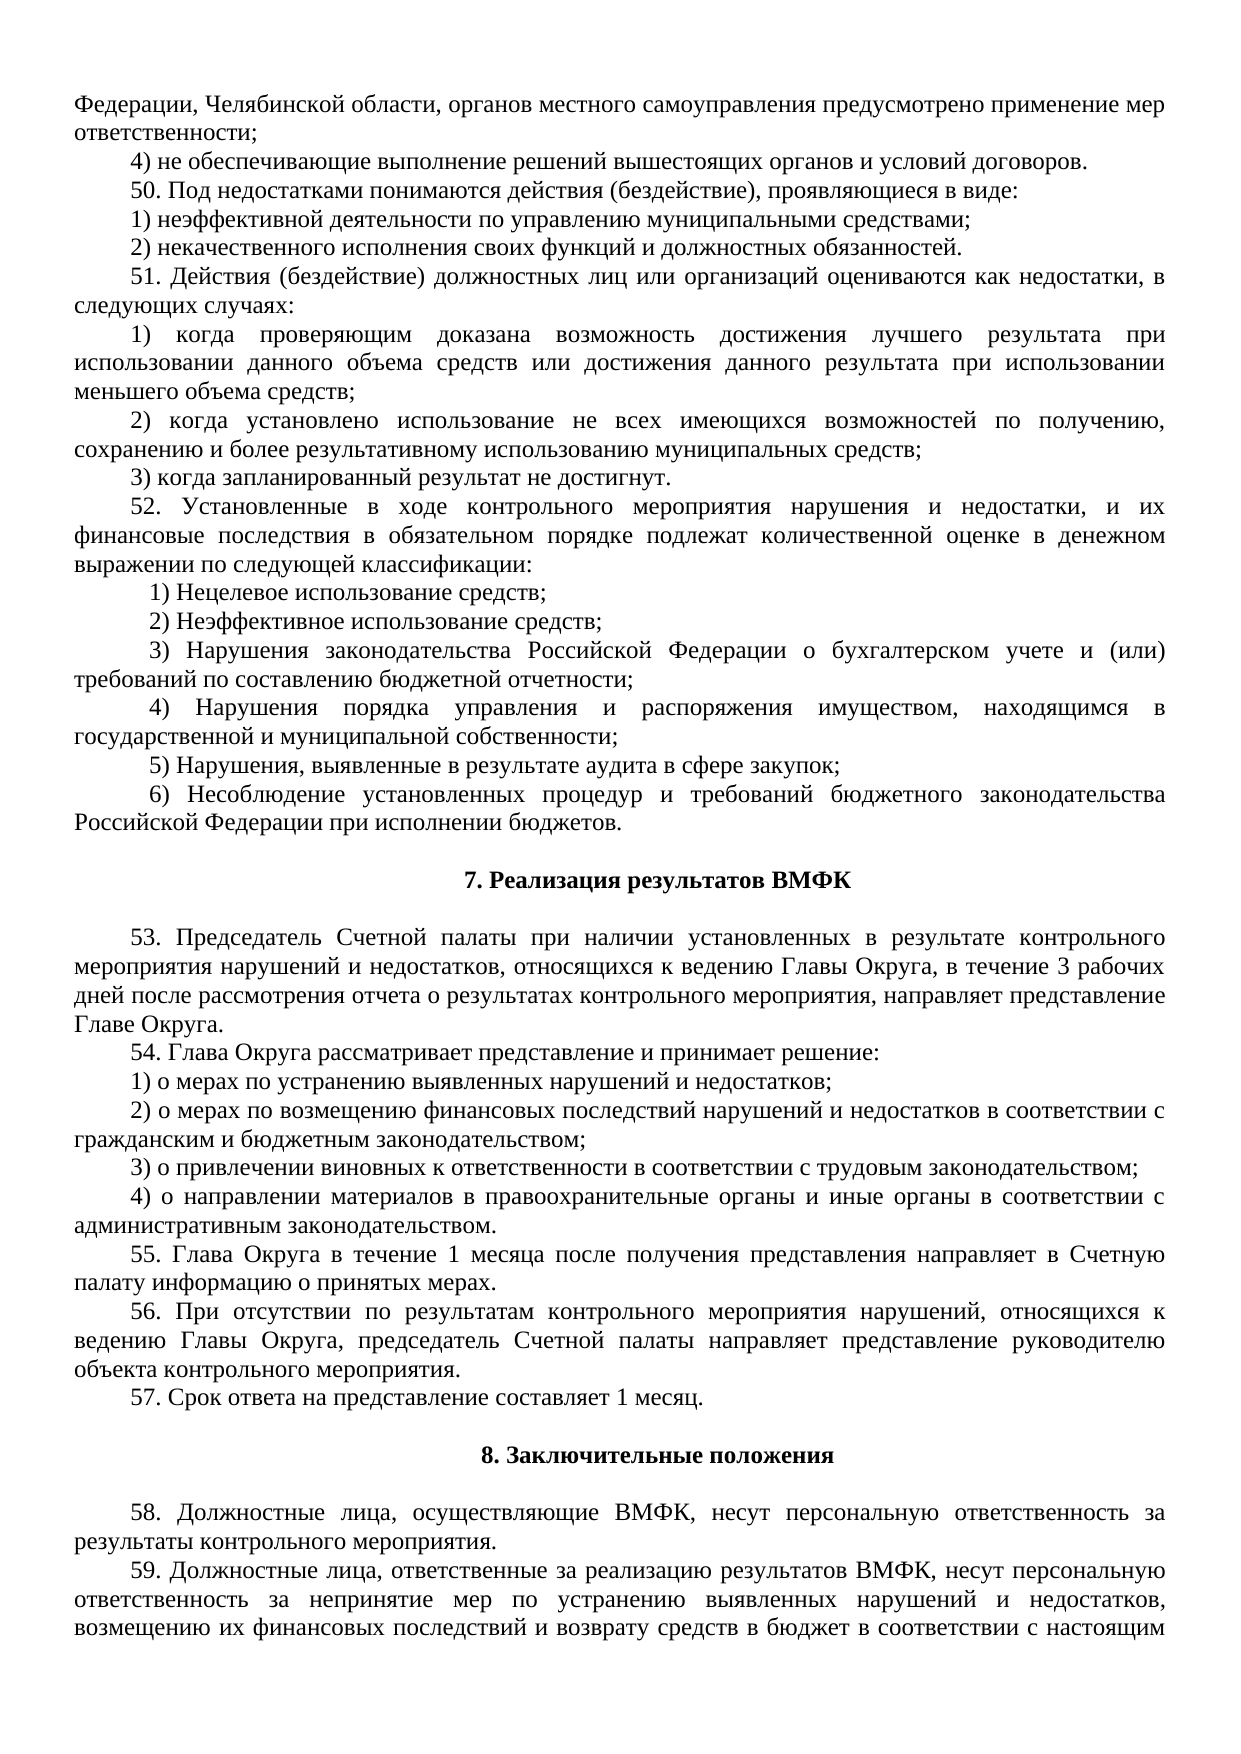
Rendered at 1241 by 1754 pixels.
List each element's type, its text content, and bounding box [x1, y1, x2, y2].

text 2) когда установлено использование не всех имеющихся возможностей по получению, сохранению и более результативному использованию муниципальных средств; [74, 405, 1166, 462]
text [74, 1555, 1166, 1641]
text 52. Установленные в ходе контрольного мероприятия нарушения и недостатки, и их финансовые последствия в обязательном порядке подлежат количественной оценке в денежном выражении по следующей классификации: [74, 491, 1166, 577]
text 58. Должностные лица, осуществляющие ВМФК, несут персональную ответственность за результаты контрольного мероприятия. [74, 1497, 1166, 1555]
text 5) Нарушения, выявленные в результате аудита в сфере закупок; [74, 750, 1166, 779]
text 4) не обеспечивающие выполнение решений вышестоящих органов и условий договоров. [74, 146, 1166, 175]
text 3) Нарушения законодательства Российской Федерации о бухгалтерском учете и (или) требований по составлению бюджетной отчетности; [74, 635, 1166, 692]
text 53. Председатель Счетной палаты при наличии установленных в результате контрольного мероприятия нарушений и недостатков, относящихся к ведению Главы Округа, в течение 3 рабочих дней после рассмотрения отчета о результатах контрольного мероприятия, направляет представление Главе Округа. [74, 922, 1166, 1037]
text 7. Реализация результатов ВМФК [74, 865, 1166, 894]
text 1) когда проверяющим доказана возможность достижения лучшего результата при использовании данного объема средств или достижения данного результата при использовании меньшего объема средств; [74, 319, 1166, 405]
text 1) о мерах по устранению выявленных нарушений и недостатков; [74, 1066, 1166, 1095]
text 4) Нарушения порядка управления и распоряжения имуществом, находящимся в государственной и муниципальной собственности; [74, 692, 1166, 750]
text 54. Глава Округа рассматривает представление и принимает решение: [74, 1037, 1166, 1066]
text 4) о направлении материалов в правоохранительные органы и иные органы в соответствии с административным законодательством. [74, 1181, 1166, 1239]
text 1) Нецелевое использование средств; [74, 577, 1166, 606]
text 50. Под недостатками понимаются действия (бездействие), проявляющиеся в виде: [74, 175, 1166, 204]
text 2) о мерах по возмещению финансовых последствий нарушений и недостатков в соответствии с гражданским и бюджетным законодательством; [74, 1095, 1166, 1152]
text 2) некачественного исполнения своих функций и должностных обязанностей. [74, 232, 1166, 261]
text 3) когда запланированный результат не достигнут. [74, 462, 1166, 491]
text 8. Заключительные положения [74, 1440, 1166, 1469]
text 55. Глава Округа в течение 1 месяца после получения представления направляет в Счетную палату информацию о принятых мерах. [74, 1239, 1166, 1296]
text 3) о привлечении виновных к ответственности в соответствии с трудовым законодательством; [74, 1152, 1166, 1181]
text 51. Действия (бездействие) должностных лиц или организаций оцениваются как недостатки, в следующих случаях: [74, 261, 1166, 319]
text 6) Несоблюдение установленных процедур и требований бюджетного законодательства Российской Федерации при исполнении бюджетов. [74, 779, 1166, 836]
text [74, 89, 1166, 146]
text 2) Неэффективное использование средств; [74, 606, 1166, 635]
text 57. Срок ответа на представление составляет 1 месяц. [74, 1382, 1166, 1411]
text 56. При отсутствии по результатам контрольного мероприятия нарушений, относящихся к ведению Главы Округа, председатель Счетной палаты направляет представление руководителю объекта контрольного мероприятия. [74, 1296, 1166, 1382]
text 1) неэффективной деятельности по управлению муниципальными средствами; [74, 204, 1166, 232]
